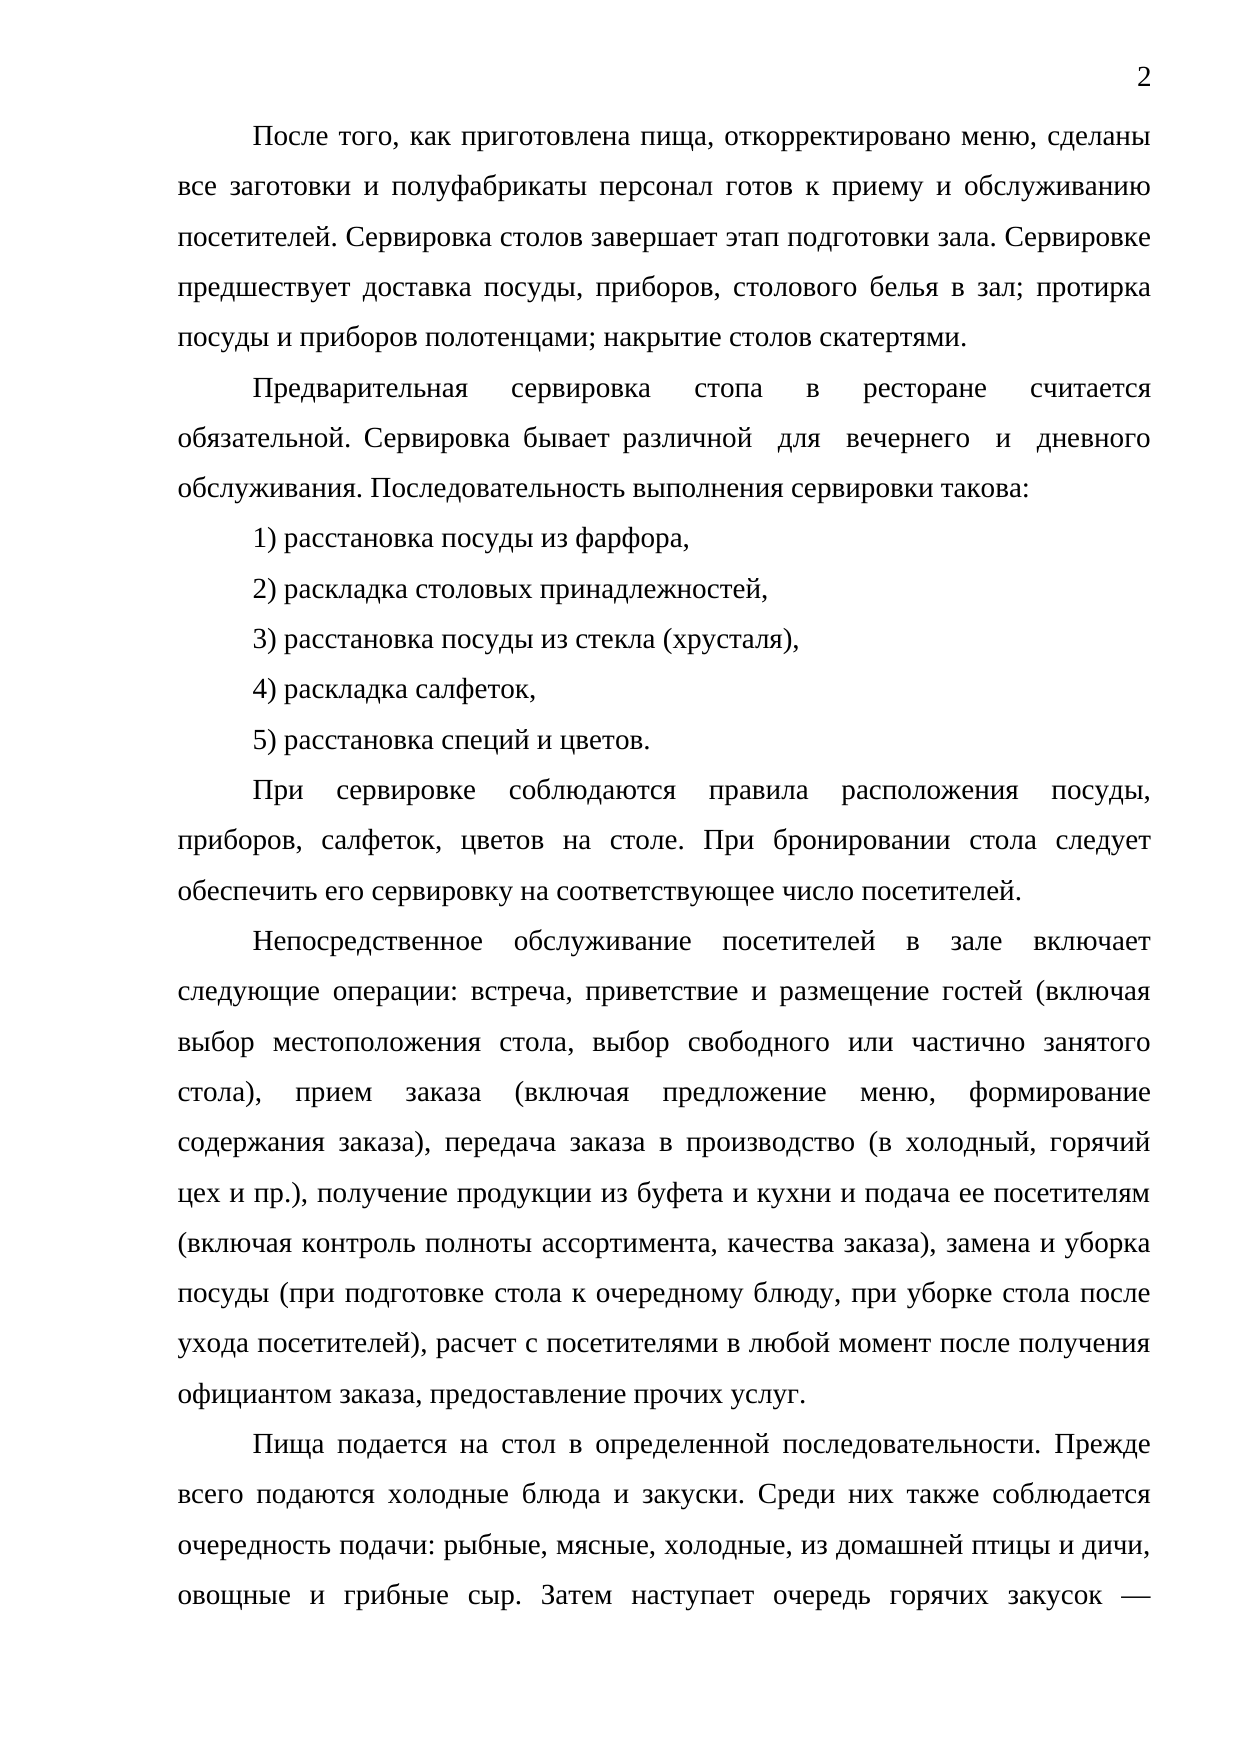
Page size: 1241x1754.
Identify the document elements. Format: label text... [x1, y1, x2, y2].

text После того, как приготовлена пища, откорректировано меню, сделаны все заготовки и полуфабрикаты персонал готов к приему и обслуживанию посетителей. Сервировка столов завершает этап подготовки зала. Сервировке предшествует доставка посуды, приборов, столового белья в зал; протирка посуды и приборов полотенцами; накрытие столов скатертями. [177, 118, 1152, 353]
text 4) раскладка салфеток, [177, 672, 1152, 705]
text 3) расстановка посуды из стекла (хрусталя), [177, 621, 1152, 655]
text Предварительная сервировка стопа в ресторане считается обязательной. Сервировка бывает различной для вечернего и дневного обслуживания. Последовательность выполнения сервировки такова: [177, 370, 1152, 504]
text 5) расстановка специй и цветов. [177, 722, 1152, 755]
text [177, 1426, 1152, 1611]
text 1) расстановка посуды из фарфора, [177, 521, 1152, 554]
text При сервировке соблюдаются правила расположения посуды, приборов, салфеток, цветов на столе. При бронировании стола следует обеспечить его сервировку на соответствующее число посетителей. [177, 772, 1152, 906]
text Непосредственное обслуживание посетителей в зале включает следующие операции: встреча, приветствие и размещение гостей (включая выбор местоположения стола, выбор свободного или частично занятого стола), прием заказа (включая предложение меню, формирование содержания заказа), передача заказа в производство (в холодный, горячий цех и пр.), получение продукции из буфета и кухни и подача ее посетителям (включая контроль полноты ассортимента, качества заказа), замена и уборка посуды (при подготовке стола к очередному блюду, при уборке стола после ухода посетителей), расчет с посетителями в любой момент после получения официантом заказа, предоставление прочих услуг. [177, 923, 1152, 1409]
text 2) раскладка столовых принадлежностей, [177, 571, 1152, 604]
